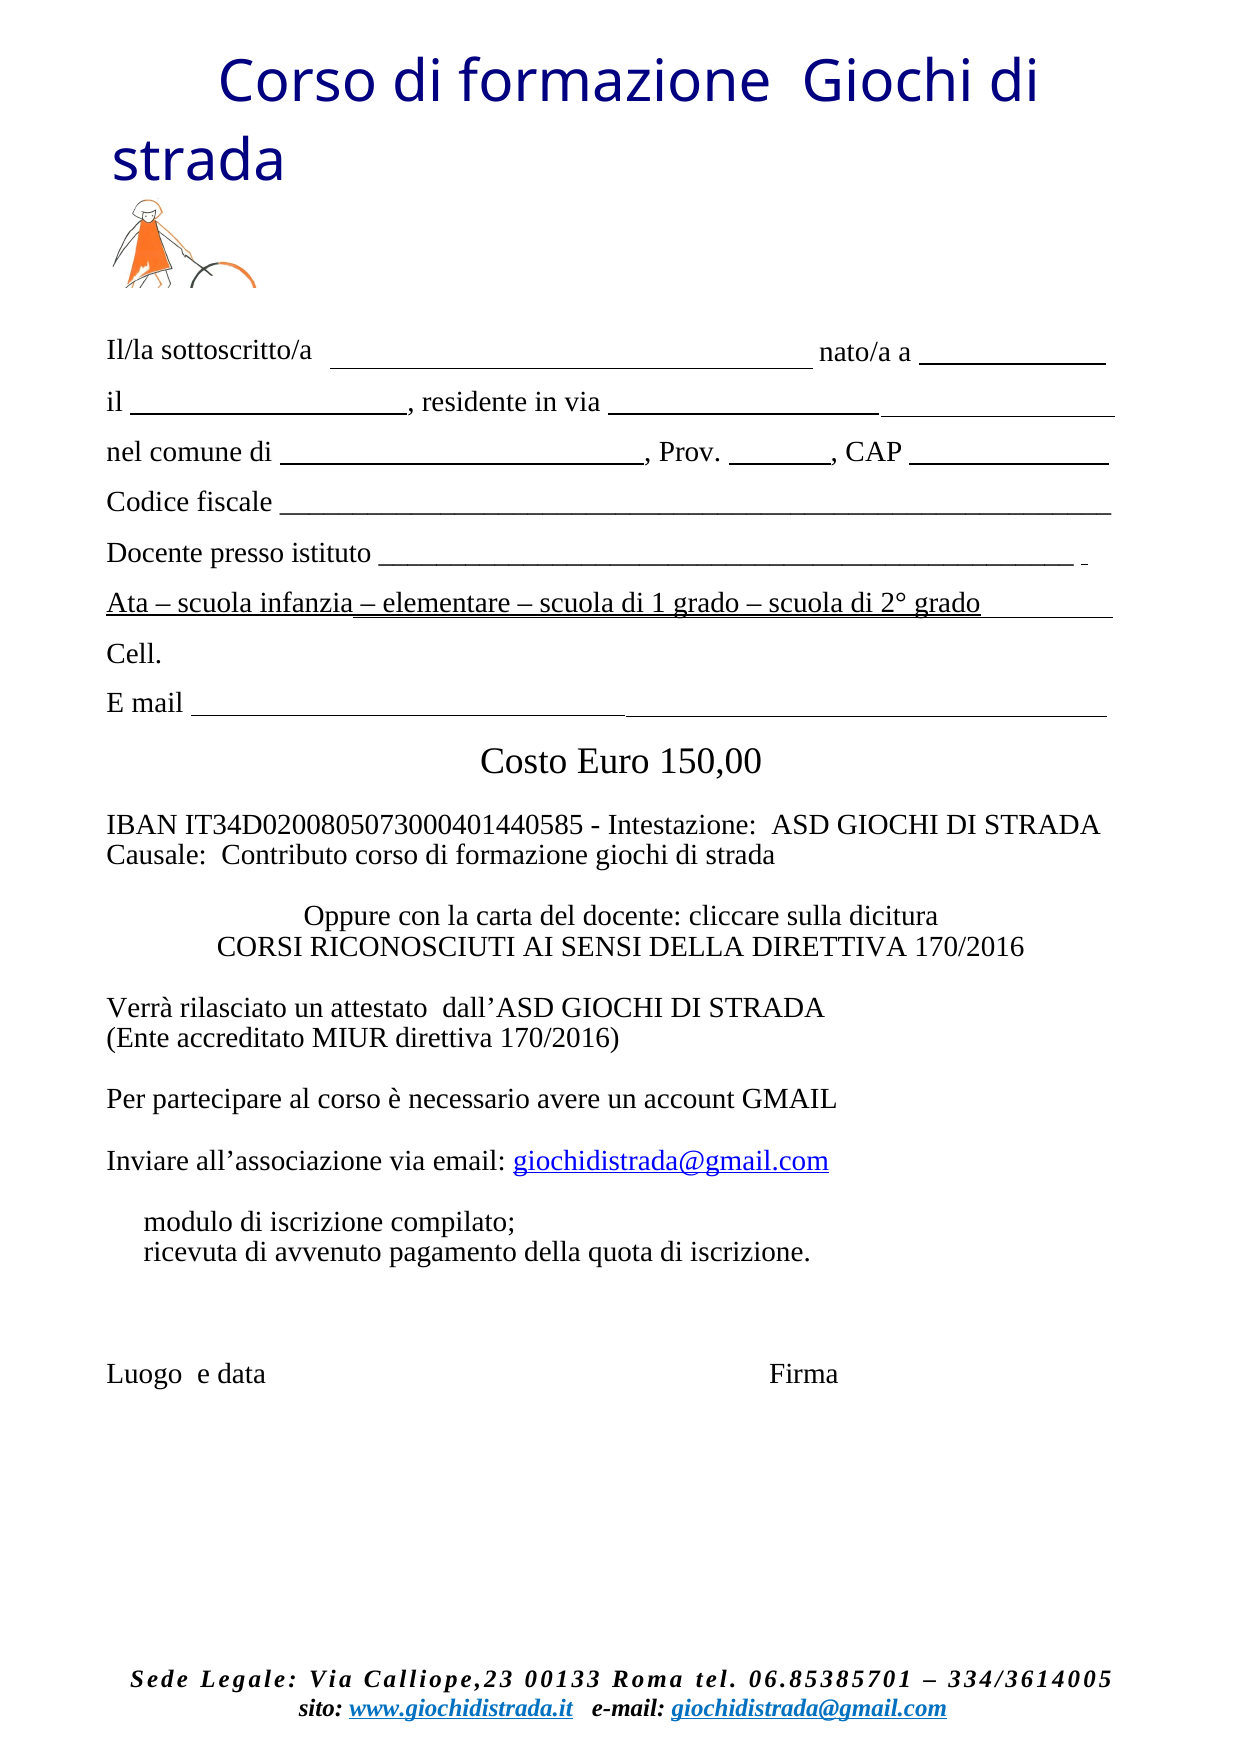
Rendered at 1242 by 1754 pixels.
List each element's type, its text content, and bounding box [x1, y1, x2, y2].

picture [111, 197, 258, 288]
text Docente presso istituto ________________________________________________ [106, 535, 1117, 568]
text nato/a a [819, 335, 1135, 367]
text  ricevuta di avvenuto pagamento della quota di iscrizione. [106, 1238, 1135, 1267]
text Verrà rilasciato un attestato dall’ASD GIOCHI DI STRADA [106, 994, 1135, 1023]
text (Ente accreditato MIUR direttiva 170/2016) [106, 1024, 1135, 1054]
text IBAN IT34D0200805073000401440585 - Intestazione: ASD GIOCHI DI STRADA [106, 811, 1135, 840]
text CORSI RICONOSCIUTI AI SENSI DELLA DIRETTIVA 170/2016 [106, 933, 1135, 962]
text il , residente in via [106, 384, 1135, 417]
text Codice fiscale _________________________________________________________ [106, 484, 1117, 518]
text Causale: Contributo corso di formazione giochi di strada [106, 841, 1135, 871]
text E mail [106, 687, 1135, 718]
text Ata – scuola infanzia – elementare – scuola di 1 grado – scuola di 2° grado [106, 585, 1117, 619]
text Costo Euro 150,00 [106, 750, 1135, 779]
text Luogo e data Firma [106, 1360, 1135, 1389]
text Il/la sottoscritto/a [106, 333, 330, 364]
text Sede Legale: Via Calliope,23 00133 Roma tel. 06.85385701 – 334/3614005 [106, 1664, 1135, 1693]
text Cell. [106, 636, 1117, 669]
text sito: www.giochidistrada.it e-mail: giochidistrada@gmail.com [106, 1693, 1135, 1722]
text Per partecipare al corso è necessario avere un account GMAIL [106, 1086, 1135, 1115]
text Inviare all’associazione via email: giochidistrada@gmail.com [106, 1147, 1135, 1176]
text Oppure con la carta del docente: cliccare sulla dicitura [106, 902, 1135, 932]
text  modulo di iscrizione compilato; [106, 1208, 1135, 1237]
text nel comune di , Prov. , CAP [106, 434, 1117, 468]
